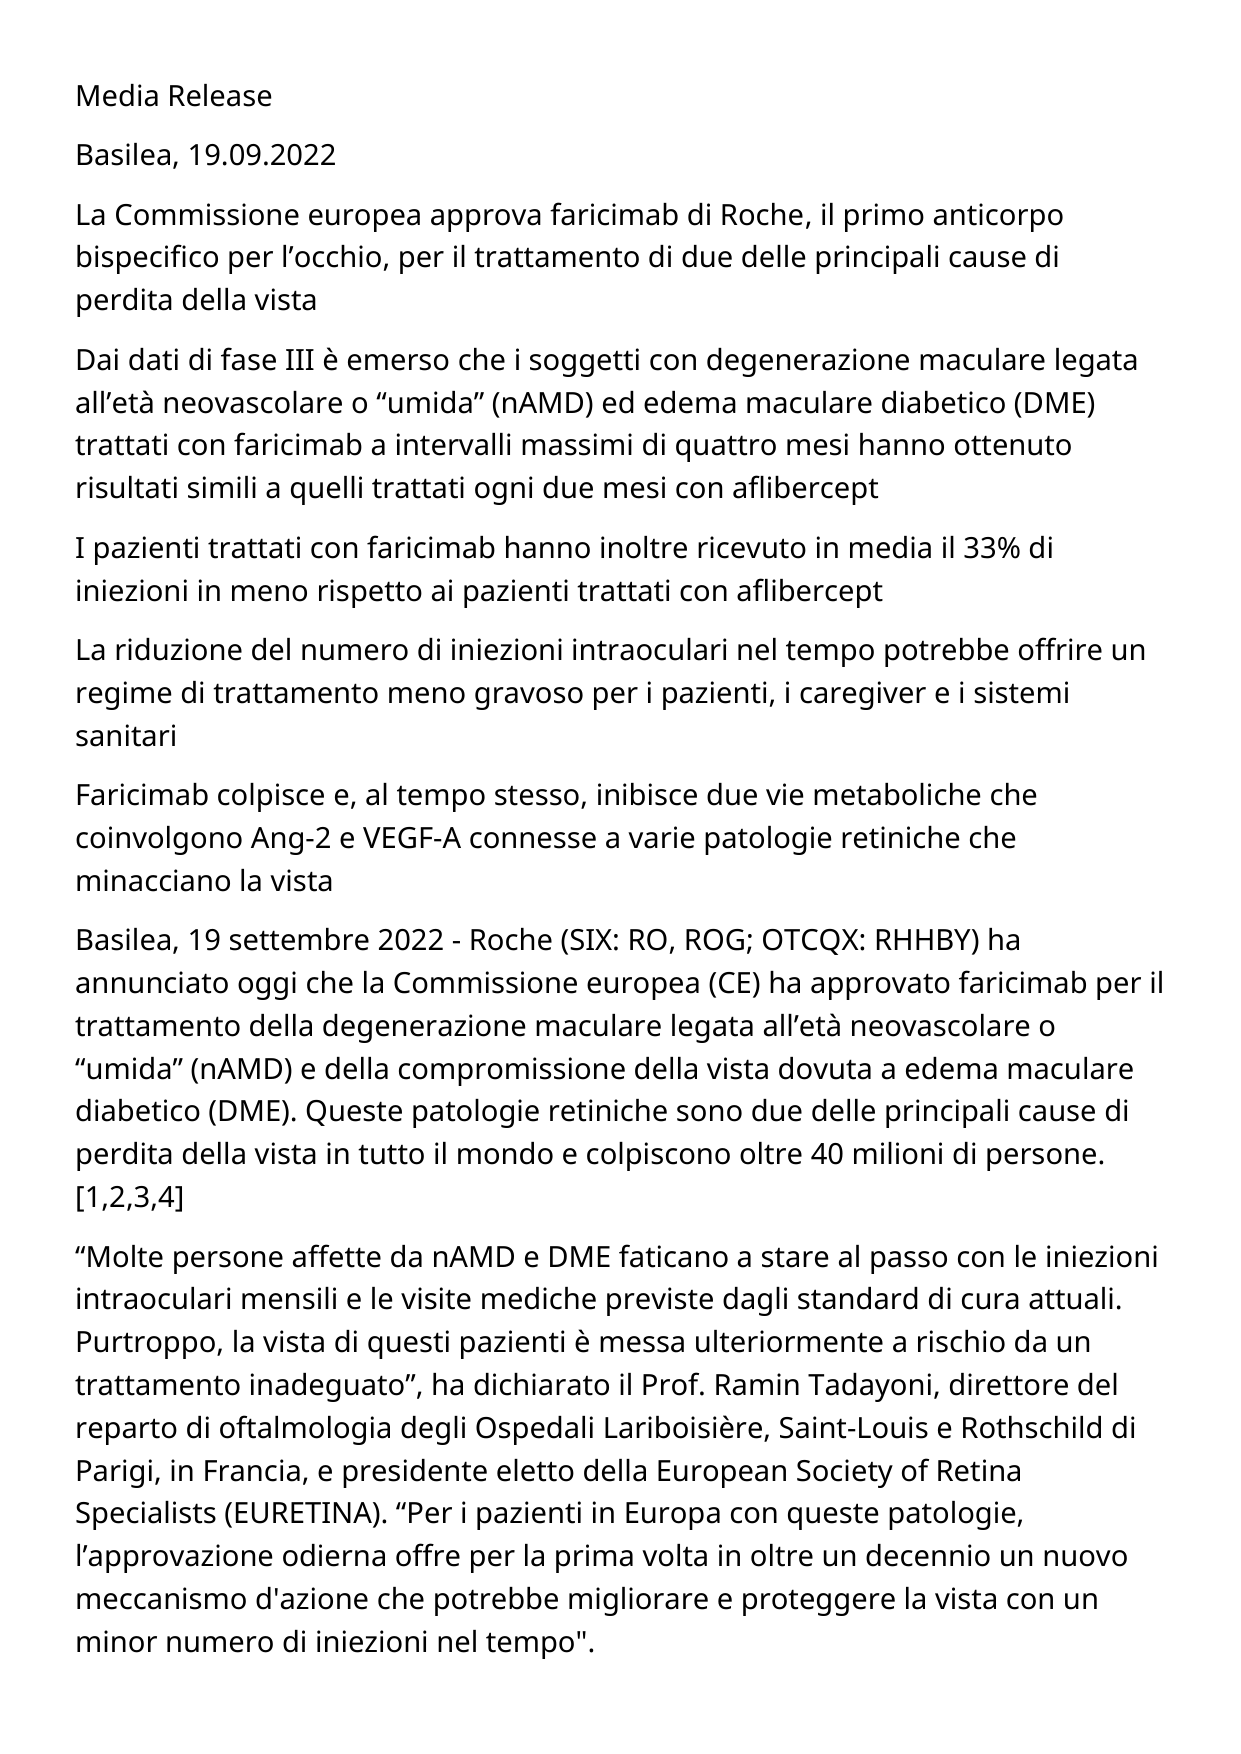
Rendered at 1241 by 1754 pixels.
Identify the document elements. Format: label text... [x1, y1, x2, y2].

text Basilea, 19 settembre 2022 - Roche (SIX: RO, ROG; OTCQX: RHHBY) ha annunciato oggi che la Commissione europea (CE) ha approvato faricimab per il trattamento della degenerazione maculare legata all’età neovascolare o “umida” (nAMD) e della compromissione della vista dovuta a edema maculare diabetico (DME). Queste patologie retiniche sono due delle principali cause di perdita della vista in tutto il mondo e colpiscono oltre 40 milioni di persone. [1,2,3,4] [75, 919, 1165, 1216]
text I pazienti trattati con faricimab hanno inoltre ricevuto in media il 33% di iniezioni in meno rispetto ai pazienti trattati con aflibercept [75, 527, 1165, 609]
text La riduzione del numero di iniezioni intraoculari nel tempo potrebbe offrire un regime di trattamento meno gravoso per i pazienti, i caregiver e i sistemi sanitari [75, 629, 1165, 754]
text Media Release [75, 75, 1165, 115]
text Basilea, 19.09.2022 [75, 134, 1165, 174]
text Faricimab colpisce e, al tempo stesso, inibisce due vie metaboliche che coinvolgono Ang-2 e VEGF-A connesse a varie patologie retiniche che minacciano la vista [75, 774, 1165, 900]
text “Molte persone affette da nAMD e DME faticano a stare al passo con le iniezioni intraoculari mensili e le visite mediche previste dagli standard di cura attuali. Purtroppo, la vista di questi pazienti è messa ulteriormente a rischio da un trattamento inadeguato”, ha dichiarato il Prof. Ramin Tadayoni, direttore del reparto di oftalmologia degli Ospedali Lariboisière, Saint-Louis e Rothschild di Parigi, in Francia, e presidente eletto della European Society of Retina Specialists (EURETINA). “Per i pazienti in Europa con queste patologie, l’approvazione odierna offre per la prima volta in oltre un decennio un nuovo meccanismo d'azione che potrebbe migliorare e proteggere la vista con un minor numero di iniezioni nel tempo". [75, 1236, 1165, 1661]
text La Commissione europea approva faricimab di Roche, il primo anticorpo bispecifico per l’occhio, per il trattamento di due delle principali cause di perdita della vista [75, 194, 1165, 319]
text Dai dati di fase III è emerso che i soggetti con degenerazione maculare legata all’età neovascolare o “umida” (nAMD) ed edema maculare diabetico (DME) trattati con faricimab a intervalli massimi di quattro mesi hanno ottenuto risultati simili a quelli trattati ogni due mesi con aflibercept [75, 339, 1165, 507]
